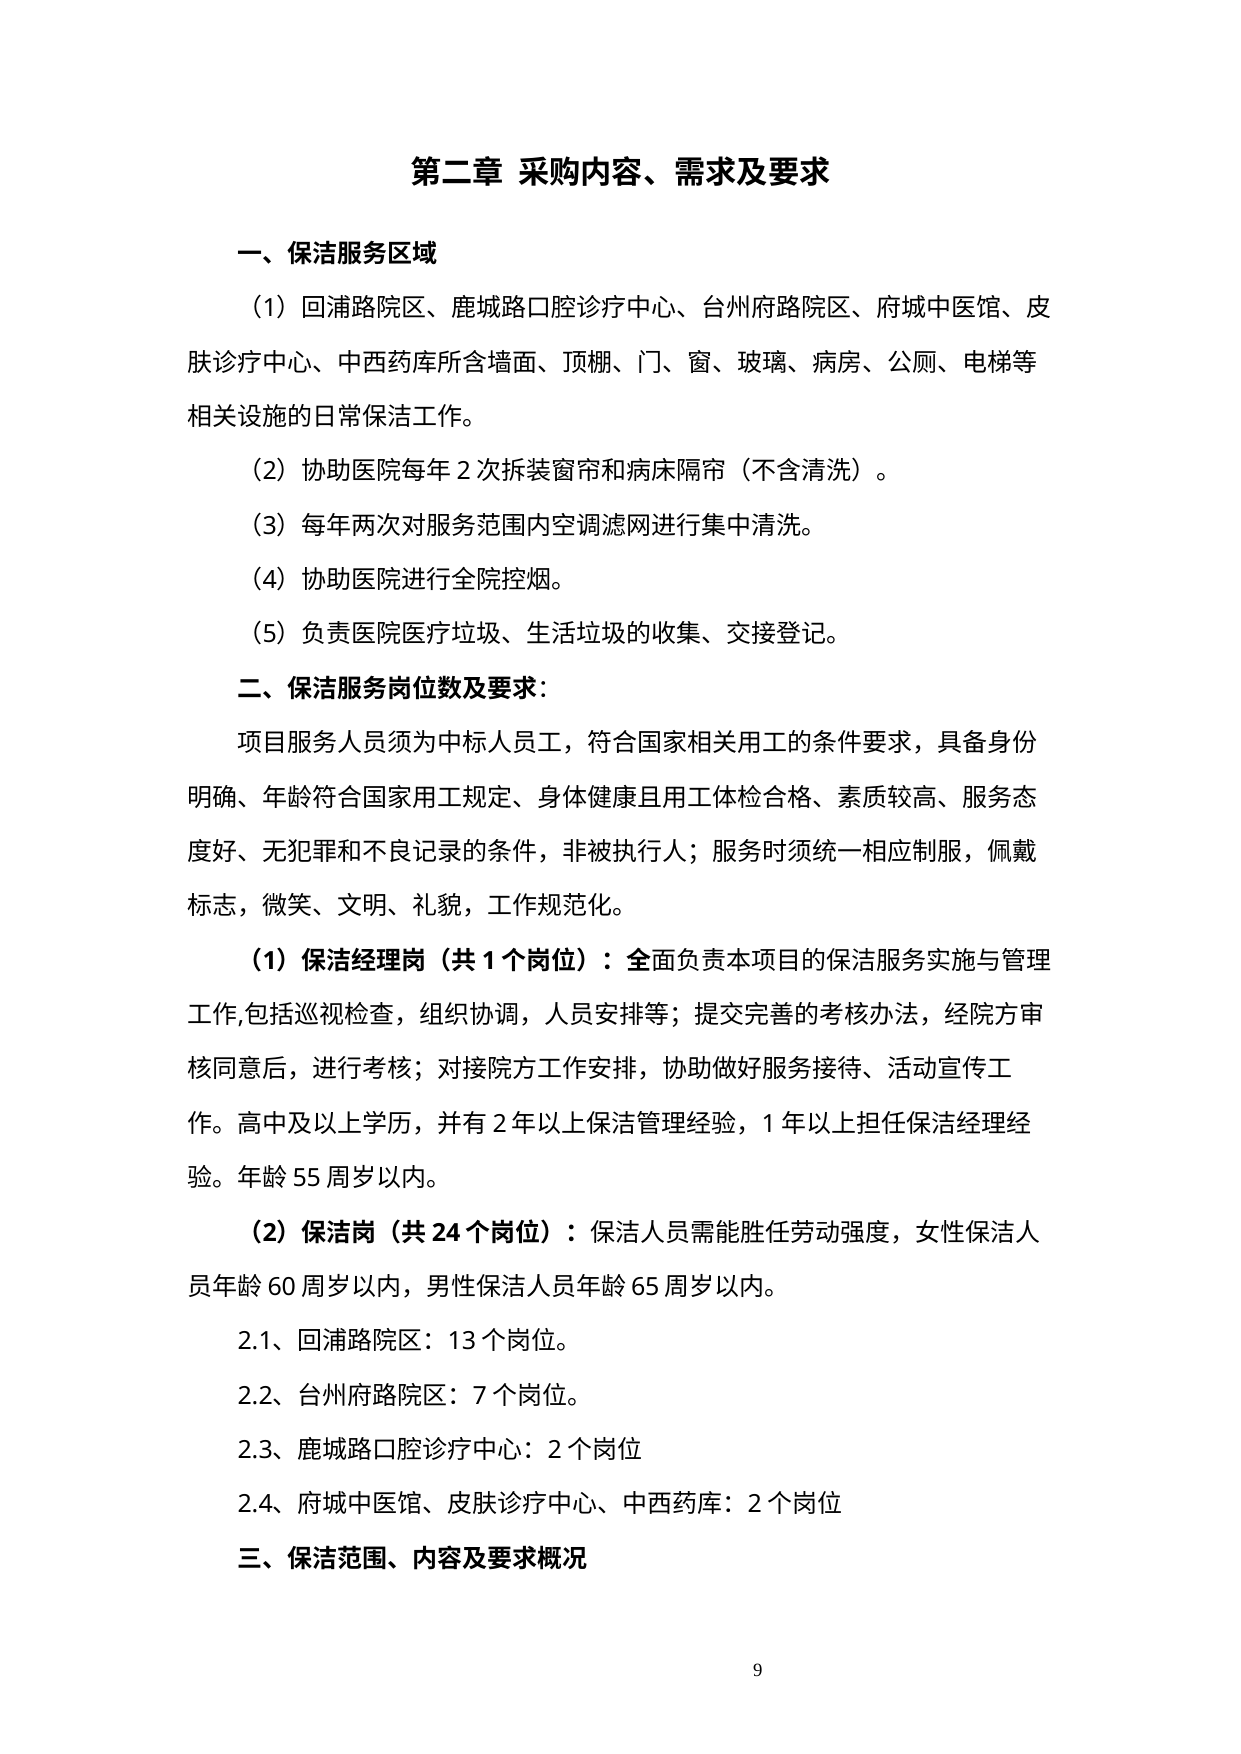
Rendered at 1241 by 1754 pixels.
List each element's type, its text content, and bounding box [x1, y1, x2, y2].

text （2）保洁岗（共24个岗位）：保洁人员需能胜任劳动强度，女性保洁人员年龄60周岁以内，男性保洁人员年龄65周岁以内。 [187, 1212, 1053, 1303]
text 2.4、府城中医馆、皮肤诊疗中心、中西药库：2个岗位 [187, 1484, 1053, 1520]
text 2.3、鹿城路口腔诊疗中心：2个岗位 [187, 1429, 1053, 1466]
text （3）每年两次对服务范围内空调滤网进行集中清洗。 [187, 505, 1053, 541]
text （1）保洁经理岗（共1个岗位）：全面负责本项目的保洁服务实施与管理工作,包括巡视检查，组织协调，人员安排等；提交完善的考核办法，经院方审核同意后，进行考核；对接院方工作安排，协助做好服务接待、活动宣传工作。高中及以上学历，并有2年以上保洁管理经验，1年以上担任保洁经理经验。年龄55周岁以内。 [187, 940, 1053, 1194]
text 项目服务人员须为中标人员工，符合国家相关用工的条件要求，具备身份明确、年龄符合国家用工规定、身体健康且用工体检合格、素质较高、服务态度好、无犯罪和不良记录的条件，非被执行人；服务时须统一相应制服，佩戴标志，微笑、文明、礼貌，工作规范化。 [187, 723, 1053, 922]
text 二、保洁服务岗位数及要求： [187, 668, 1053, 704]
text 三、保洁范围、内容及要求概况 [187, 1538, 1053, 1574]
text 第二章 采购内容、需求及要求 [187, 150, 1053, 192]
text （4）协助医院进行全院控烟。 [187, 559, 1053, 596]
text （5）负责医院医疗垃圾、生活垃圾的收集、交接登记。 [187, 614, 1053, 650]
text （2）协助医院每年2次拆装窗帘和病床隔帘（不含清洗）。 [187, 451, 1053, 487]
text 2.1、回浦路院区：13个岗位。 [187, 1321, 1053, 1357]
text 一、保洁服务区域 [187, 233, 1053, 269]
text （1）回浦路院区、鹿城路口腔诊疗中心、台州府路院区、府城中医馆、皮肤诊疗中心、中西药库所含墙面、顶棚、门、窗、玻璃、病房、公厕、电梯等相关设施的日常保洁工作。 [187, 288, 1053, 433]
text 2.2、台州府路院区：7个岗位。 [187, 1375, 1053, 1411]
